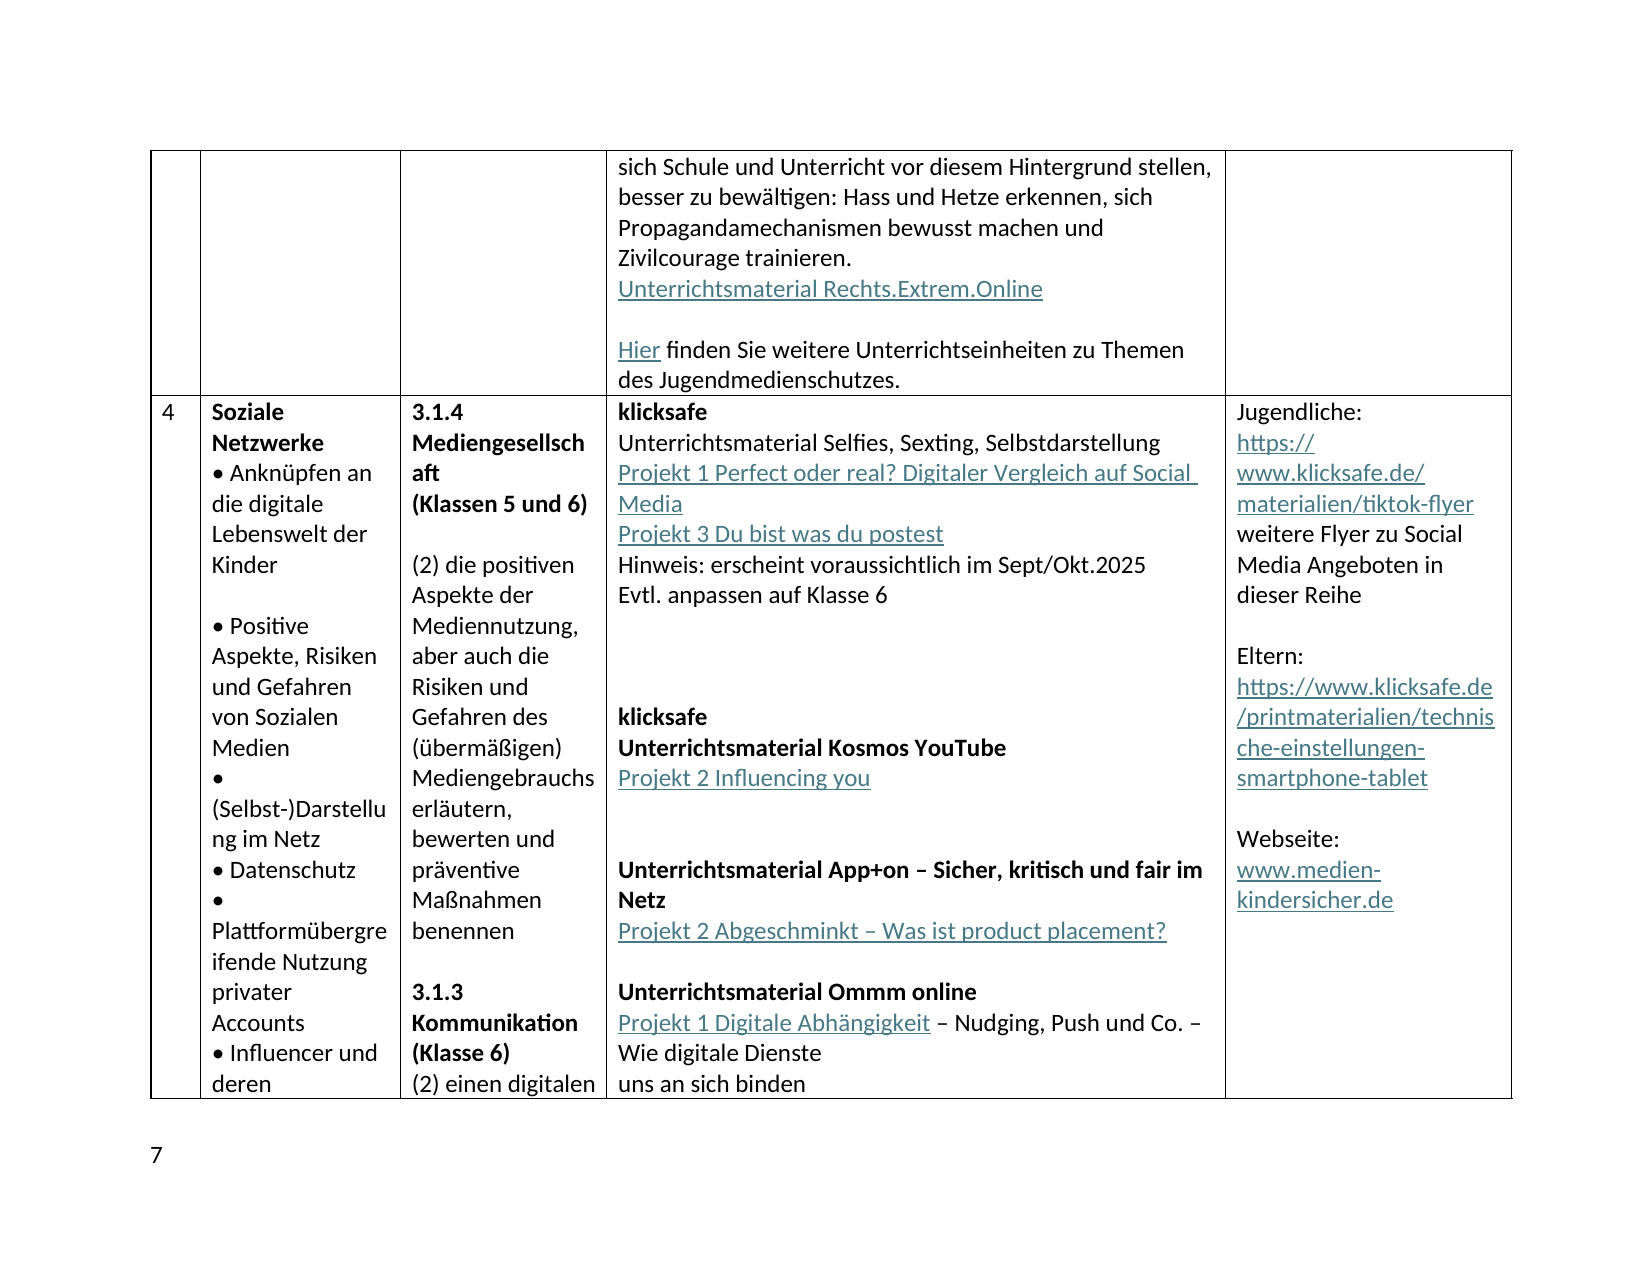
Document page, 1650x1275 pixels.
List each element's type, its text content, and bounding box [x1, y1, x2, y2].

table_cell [201, 151, 400, 395]
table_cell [1226, 396, 1511, 1098]
table_cell 4 [152, 396, 200, 1098]
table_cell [607, 151, 1225, 395]
table_cell 3 [152, 151, 200, 395]
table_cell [401, 151, 606, 395]
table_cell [1226, 151, 1511, 395]
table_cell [401, 396, 606, 1098]
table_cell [607, 396, 1225, 1098]
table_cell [201, 396, 400, 1098]
